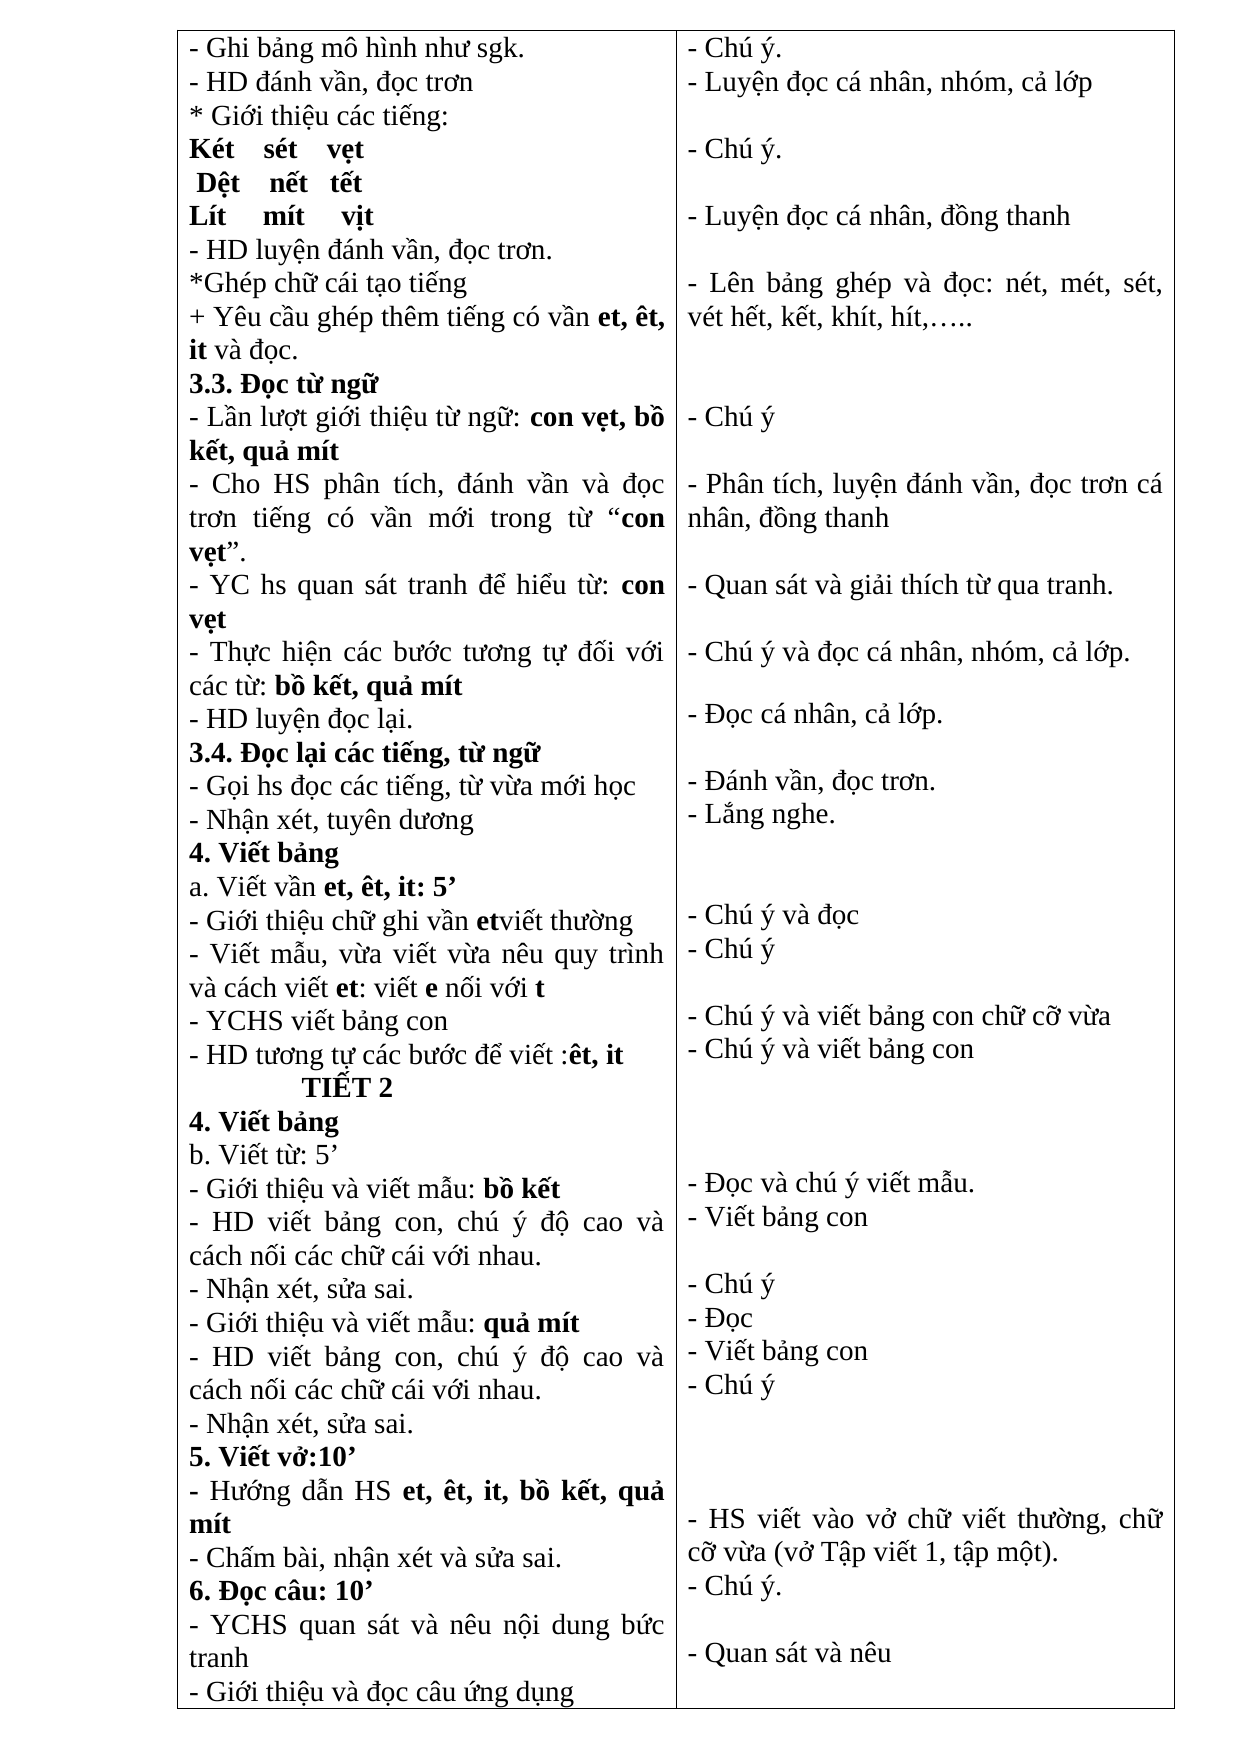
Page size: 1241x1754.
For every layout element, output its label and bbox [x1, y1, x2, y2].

table_cell [677, 31, 1174, 1708]
table_cell [178, 31, 676, 1708]
